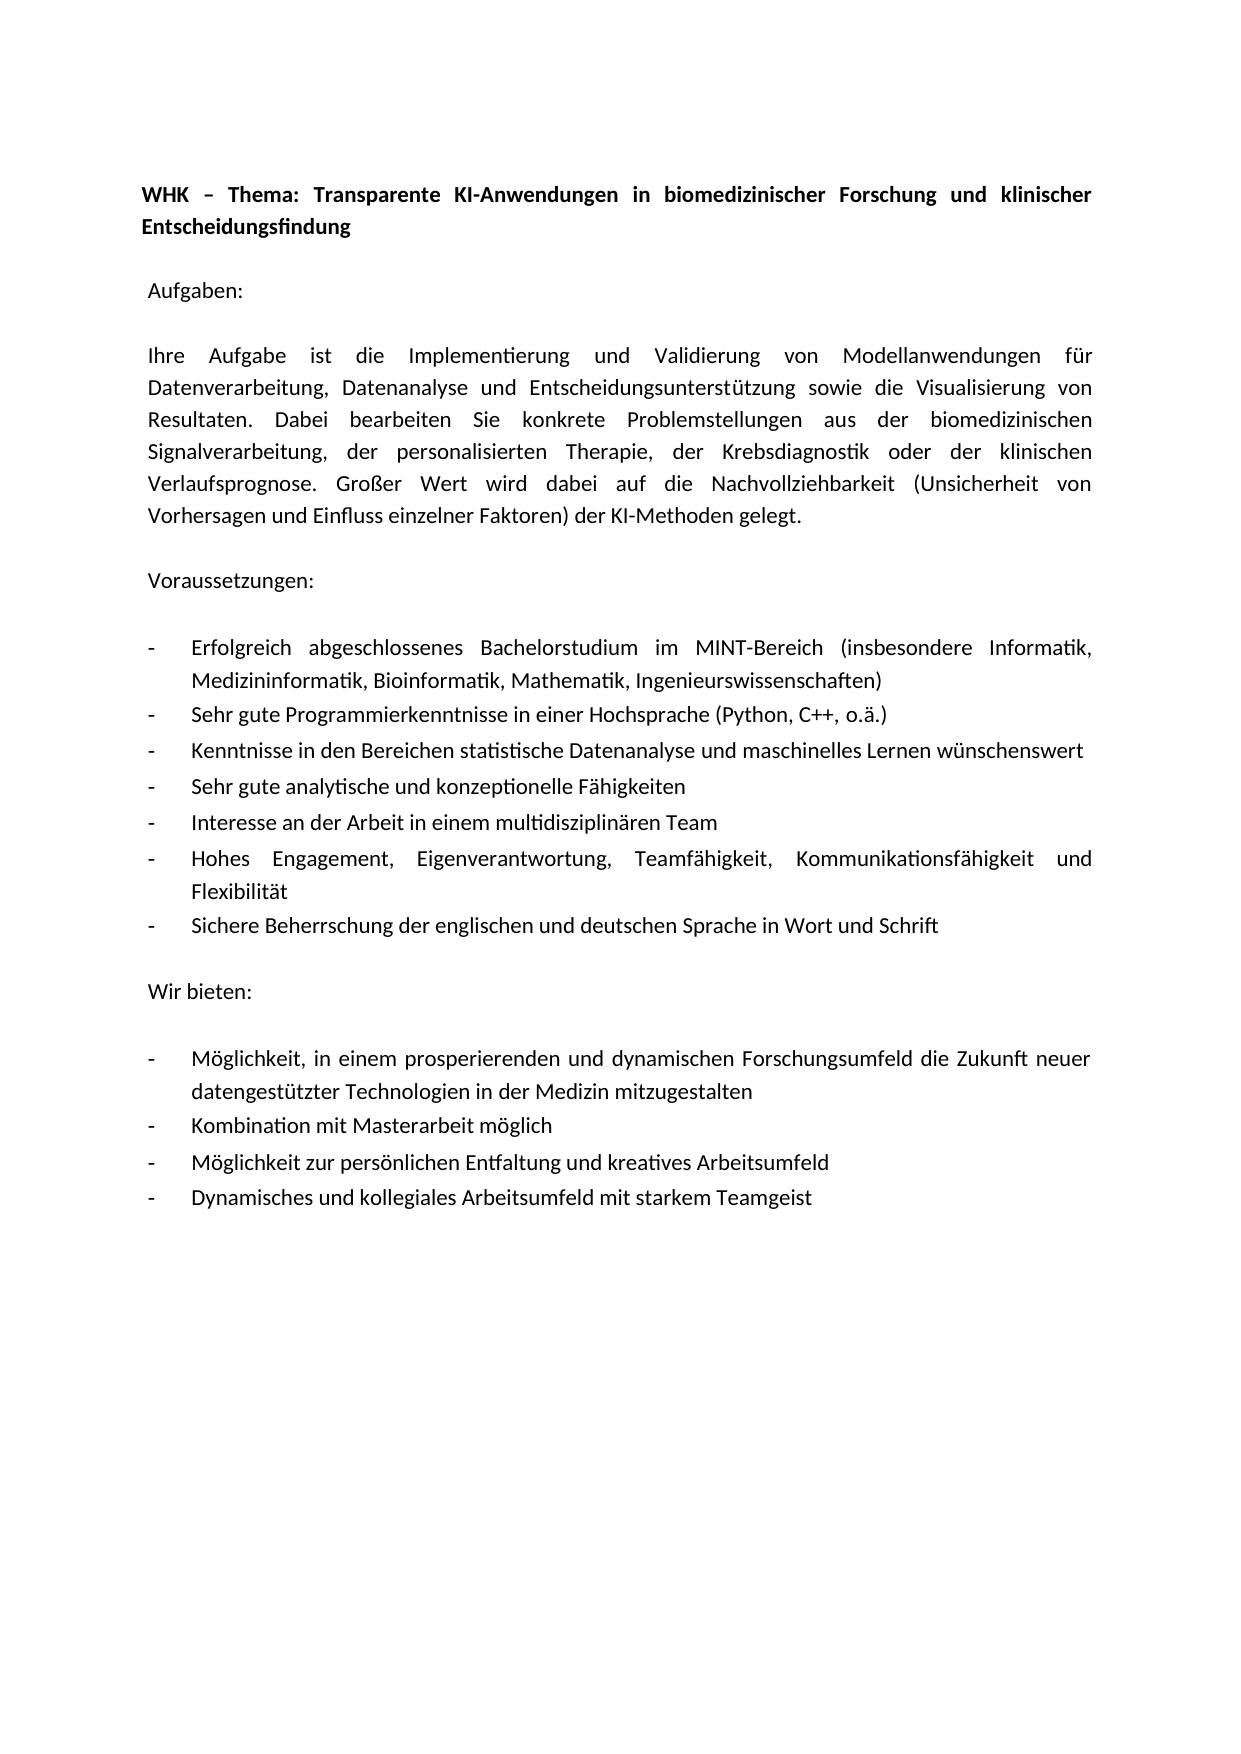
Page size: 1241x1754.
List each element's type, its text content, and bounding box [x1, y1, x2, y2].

text Aufgaben: [148, 276, 1093, 304]
text Ihre Aufgabe ist die Implementierung und Validierung von Modellanwendungen für Datenverarbeitung, Datenanalyse und Entscheidungsunterstützung sowie die Visualisierung von Resultaten. Dabei bearbeiten Sie konkrete Problemstellungen aus der biomedizinischen Signalverarbeitung, der personalisierten Therapie, der Krebsdiagnostik oder der klinischen Verlaufsprognose. Großer Wert wird dabei auf die Nachvollziehbarkeit (Unsicherheit von Vorhersagen und Einfluss einzelner Faktoren) der KI-Methoden gelegt. [148, 341, 1093, 530]
list Möglichkeit zur persönlichen Entfaltung und kreatives Arbeitsumfeld [148, 1145, 1093, 1177]
list Kombination mit Masterarbeit möglich [148, 1109, 1093, 1141]
list WHK – Thema: Transparente KI-Anwendungen in biomedizinischer Forschung und klinischer Entscheidungsfindung [141, 180, 1093, 240]
list Möglichkeit, in einem prosperierenden und dynamischen Forschungsumfeld die Zukunft neuer datengestützter Technologien in der Medizin mitzugestalten [148, 1042, 1093, 1105]
list Interesse an der Arbeit in einem multidisziplinären Team [148, 806, 1093, 837]
list Dynamisches und kollegiales Arbeitsumfeld mit starkem Teamgeist [148, 1181, 1093, 1213]
list Sehr gute analytische und konzeptionelle Fähigkeiten [148, 770, 1093, 801]
list Erfolgreich abgeschlossenes Bachelorstudium im MINT-Bereich (insbesondere Informatik, Medizininformatik, Bioinformatik, Mathematik, Ingenieurswissenschaften) [148, 630, 1093, 694]
list Hohes Engagement, Eigenverantwortung, Teamfähigkeit, Kommunikationsfähigkeit und Flexibilität [148, 842, 1093, 905]
list Kenntnisse in den Bereichen statistische Datenanalyse und maschinelles Lernen wünschenswert [148, 734, 1093, 765]
list Sehr gute Programmierkenntnisse in einer Hochsprache (Python, C++, o.ä.) [148, 698, 1093, 729]
list Sichere Beherrschung der englischen und deutschen Sprache in Wort und Schrift [148, 909, 1093, 941]
text Voraussetzungen: [148, 566, 1093, 594]
text Wir bieten: [148, 977, 1093, 1006]
